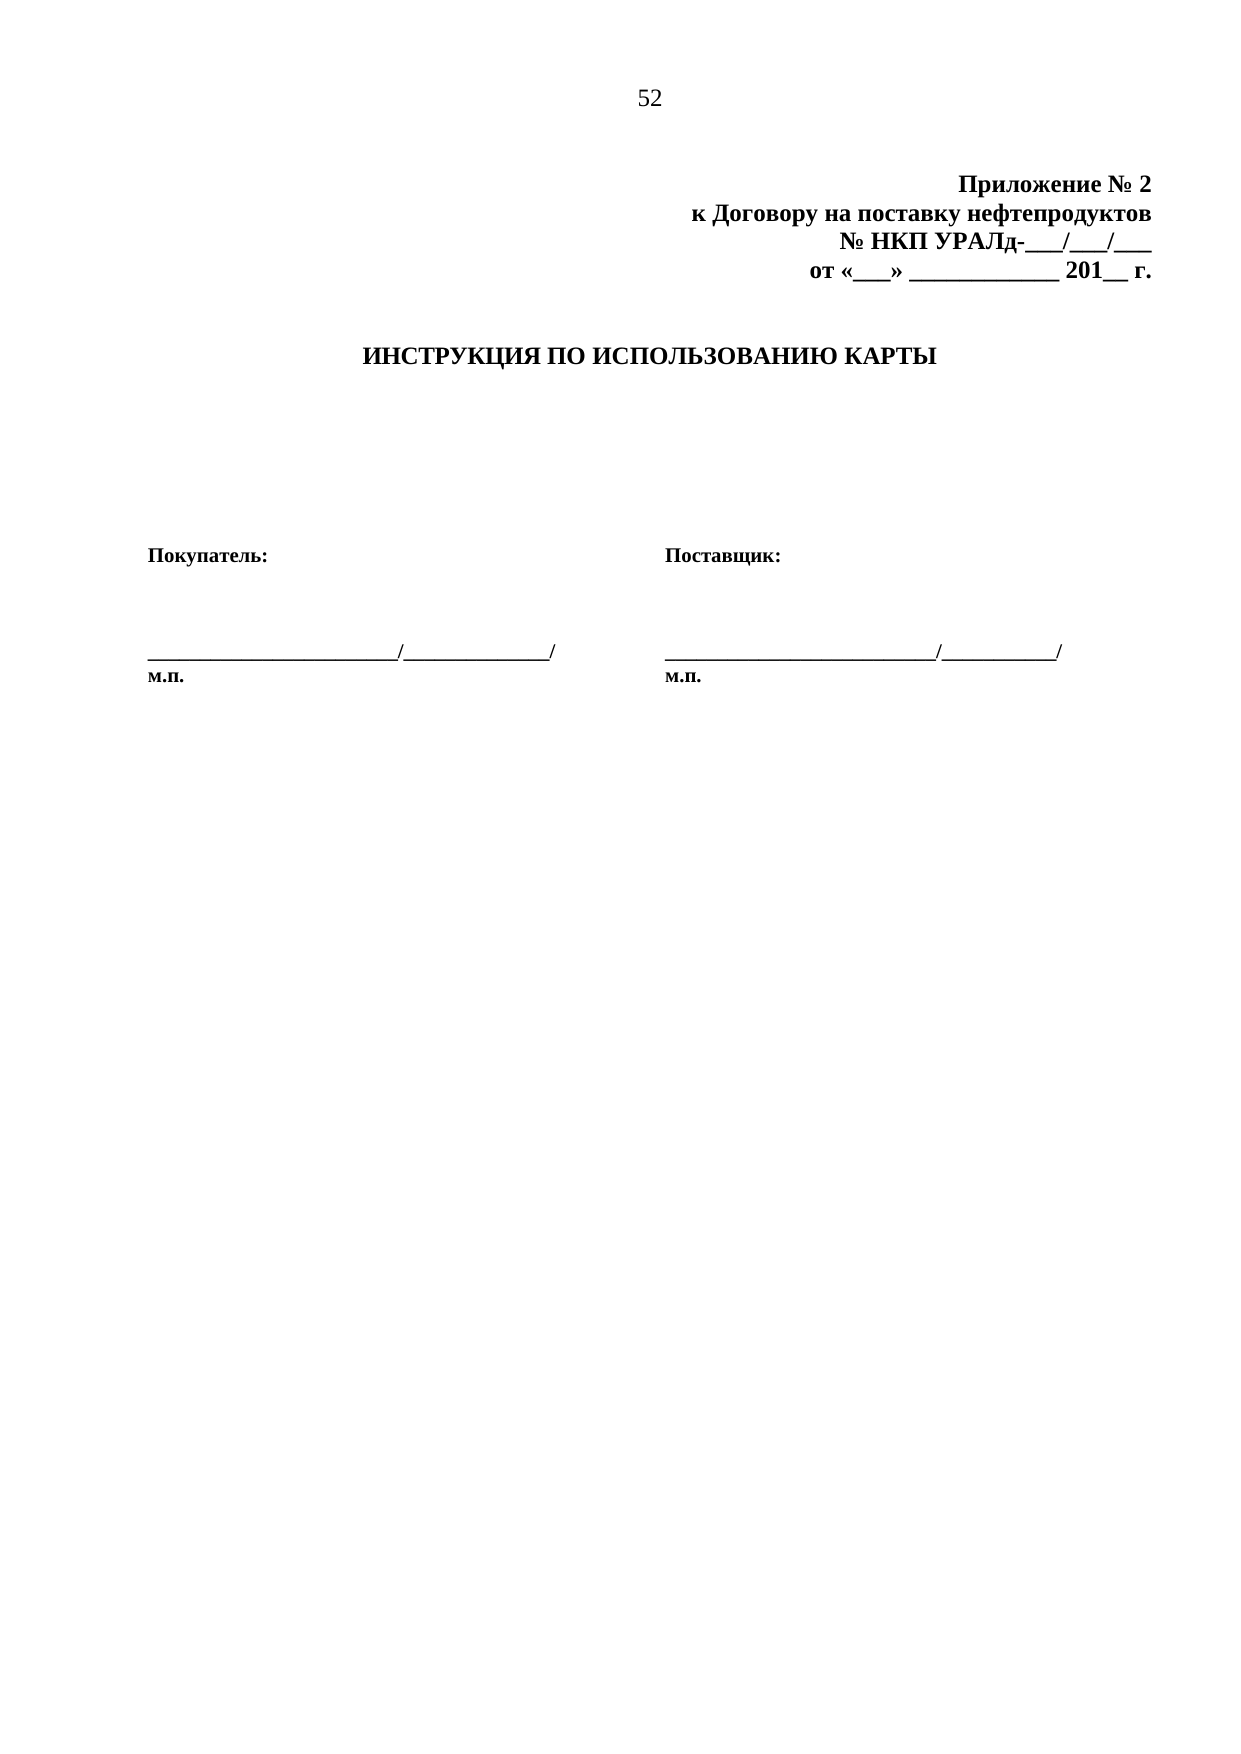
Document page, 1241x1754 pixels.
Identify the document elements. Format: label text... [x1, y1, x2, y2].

text ИНСТРУКЦИЯ ПО ИСПОЛЬЗОВАНИЮ КАРТЫ [148, 341, 1152, 370]
table_header Поставщик: __________________________/___________/ м.п. [654, 543, 1163, 687]
text Приложение № 2 [148, 169, 1152, 198]
text от «___» ____________ 201__ г. [148, 255, 1152, 284]
table_header Покупатель: ________________________/______________/ м.п. [136, 543, 654, 687]
text № НКП УРАЛд-___/___/___ [148, 226, 1152, 255]
text к Договору на поставку нефтепродуктов [148, 198, 1152, 226]
